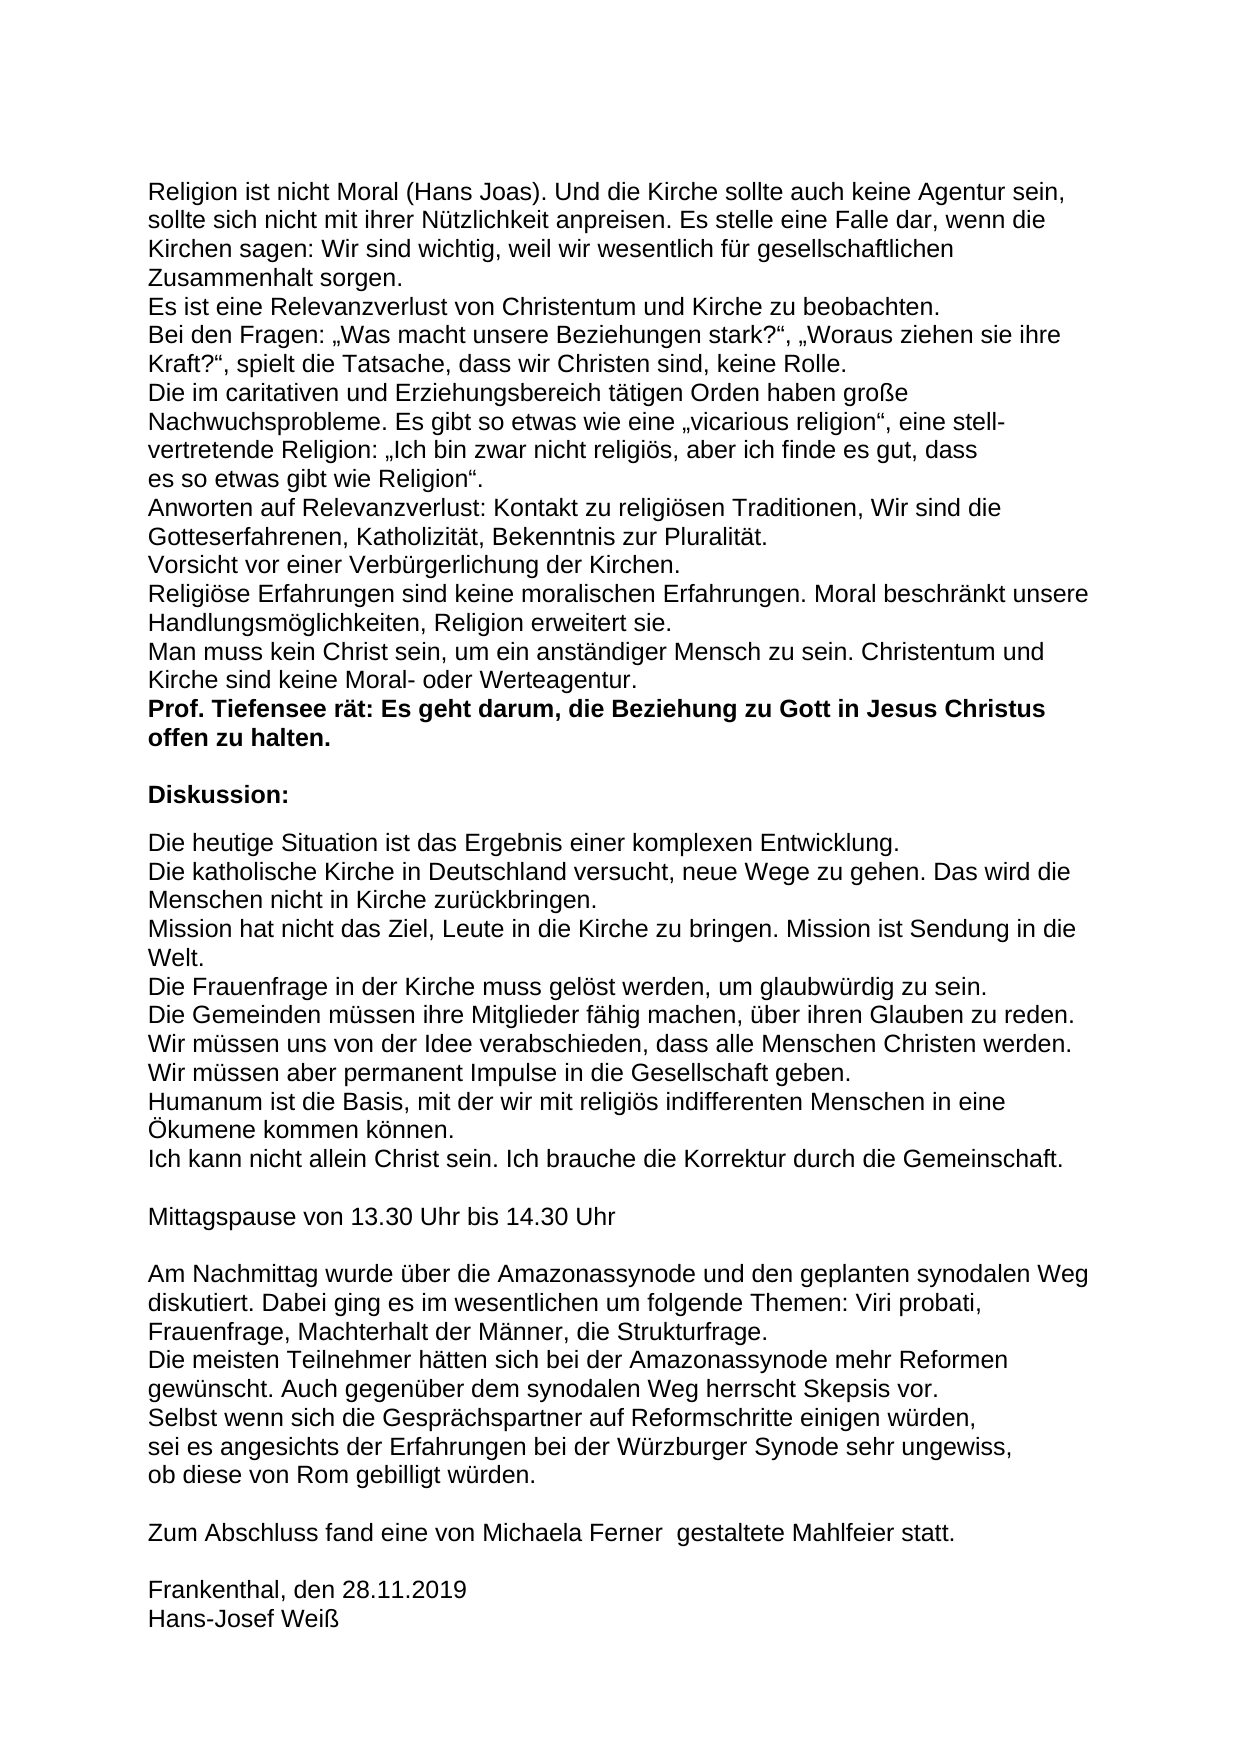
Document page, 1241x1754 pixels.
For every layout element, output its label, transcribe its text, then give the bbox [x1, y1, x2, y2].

text Anworten auf Relevanzverlust: Kontakt zu religiösen Traditionen, Wir sind die Gotteserfahrenen, Katholizität, Bekenntnis zur Pluralität. [148, 493, 1092, 550]
text Die meisten Teilnehmer hätten sich bei der Amazonassynode mehr Reformen gewünscht. Auch gegenüber dem synodalen Weg herrscht Skepsis vor. [148, 1345, 1092, 1403]
text Religion ist nicht Moral (Hans Joas). Und die Kirche sollte auch keine Agentur sein, sollte sich nicht mit ihrer Nützlichkeit anpreisen. Es stelle eine Falle dar, wenn die Kirchen sagen: Wir sind wichtig, weil wir wesentlich für gesellschaftlichen Zusammenhalt sorgen. [148, 176, 1092, 291]
text Die katholische Kirche in Deutschland versucht, neue Wege zu gehen. Das wird die Menschen nicht in Kirche zurückbringen. [148, 857, 1092, 914]
text Am Nachmittag wurde über die Amazonassynode und den geplanten synodalen Weg diskutiert. Dabei ging es im wesentlichen um folgende Themen: Viri probati, Frauenfrage, Machterhalt der Männer, die Strukturfrage. [148, 1259, 1092, 1345]
text Die im caritativen und Erziehungsbereich tätigen Orden haben große Nachwuchsprobleme. Es gibt so etwas wie eine „vicarious religion“, eine stell- [148, 378, 1092, 435]
text Prof. Tiefensee rät: Es geht darum, die Beziehung zu Gott in Jesus Christus offen zu halten. [148, 694, 1092, 751]
text Religiöse Erfahrungen sind keine moralischen Erfahrungen. Moral beschränkt unsere Handlungsmöglichkeiten, Religion erweitert sie. [148, 579, 1092, 636]
text sei es angesichts der Erfahrungen bei der Würzburger Synode sehr ungewiss, [148, 1432, 1092, 1460]
text Zum Abschluss fand eine von Michaela Ferner gestaltete Mahlfeier statt. [148, 1518, 1092, 1547]
text Selbst wenn sich die Gesprächspartner auf Reformschritte einigen würden, [148, 1403, 1092, 1432]
text Die Frauenfrage in der Kirche muss gelöst werden, um glaubwürdig zu sein. [148, 972, 1092, 1000]
text Ich kann nicht allein Christ sein. Ich brauche die Korrektur durch die Gemeinschaft. [148, 1144, 1092, 1173]
text ob diese von Rom gebilligt würden. [148, 1460, 1092, 1489]
text Humanum ist die Basis, mit der wir mit religiös indifferenten Menschen in eine Ökumene kommen können. [148, 1087, 1092, 1144]
text Diskussion: [148, 780, 1092, 809]
text Vorsicht vor einer Verbürgerlichung der Kirchen. [148, 550, 1092, 579]
text Hans-Josef Weiß [148, 1604, 1092, 1633]
text Frankenthal, den 28.11.2019 [148, 1575, 1092, 1604]
text Wir müssen uns von der Idee verabschieden, dass alle Menschen Christen werden. Wir müssen aber permanent Impulse in die Gesellschaft geben. [148, 1029, 1092, 1087]
text vertretende Religion: „Ich bin zwar nicht religiös, aber ich finde es gut, dass [148, 435, 1092, 464]
text Bei den Fragen: „Was macht unsere Beziehungen stark?“, „Woraus ziehen sie ihre Kraft?“, spielt die Tatsache, dass wir Christen sind, keine Rolle. [148, 320, 1092, 378]
text Mission hat nicht das Ziel, Leute in die Kirche zu bringen. Mission ist Sendung in die Welt. [148, 914, 1092, 972]
text Es ist eine Relevanzverlust von Christentum und Kirche zu beobachten. [148, 291, 1092, 320]
text Die Gemeinden müssen ihre Mitglieder fähig machen, über ihren Glauben zu reden. [148, 1000, 1092, 1029]
text Man muss kein Christ sein, um ein anständiger Mensch zu sein. Christentum und Kirche sind keine Moral- oder Werteagentur. [148, 636, 1092, 694]
text Die heutige Situation ist das Ergebnis einer komplexen Entwicklung. [148, 828, 1092, 857]
text es so etwas gibt wie Religion“. [148, 464, 1092, 493]
text Mittagspause von 13.30 Uhr bis 14.30 Uhr [148, 1202, 1092, 1230]
